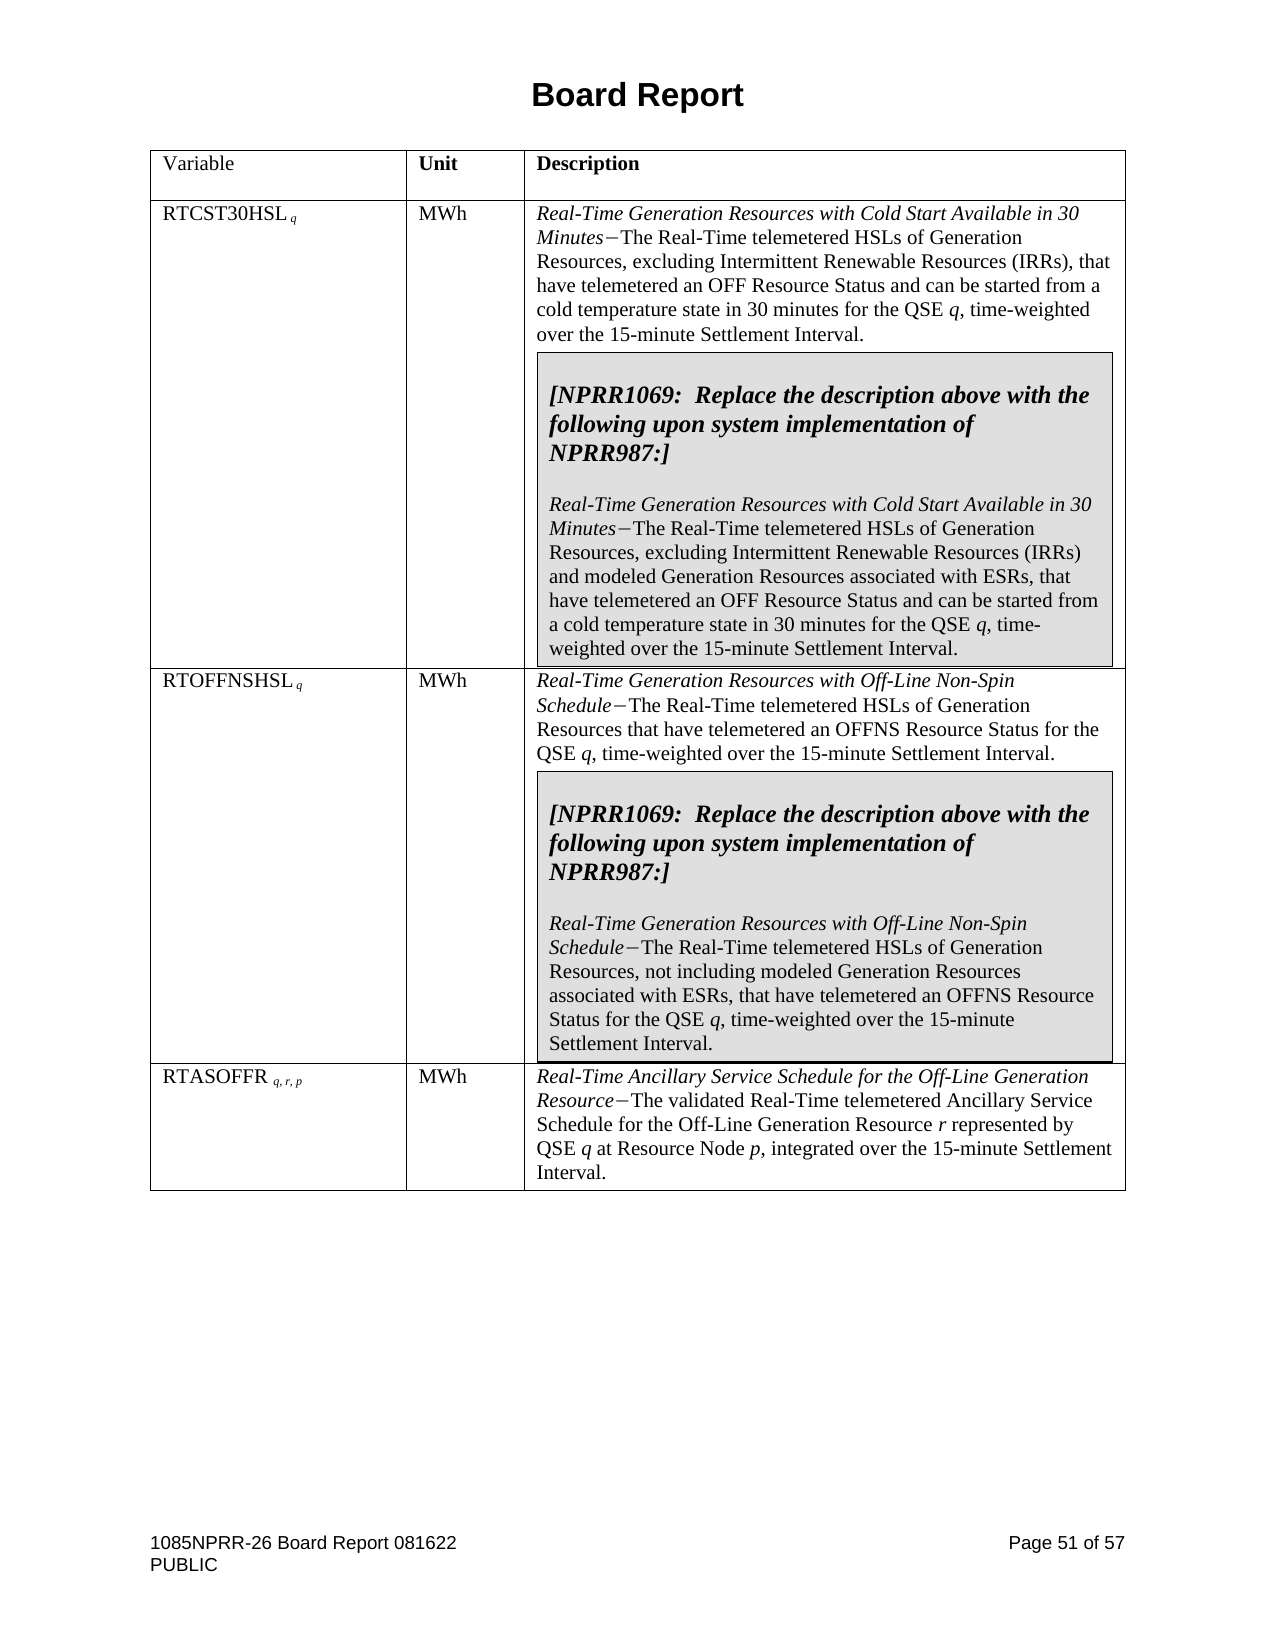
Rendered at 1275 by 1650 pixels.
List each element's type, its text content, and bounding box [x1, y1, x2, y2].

table_cell Real-Time Generation Resources with Off-Line Non-Spin ScheduleThe Real-Time telemetered HSLs of Generation Resources that have telemetered an OFFNS Resource Status for the QSE q, time-weighted over the 15-minute Settlement Interval. [525, 669, 1125, 1062]
table_cell MWh [407, 1064, 524, 1190]
table_cell RTCST30HSL q [151, 201, 406, 667]
table_cell MWh [407, 669, 524, 1062]
table_header Variable [151, 151, 406, 200]
table_cell Real-Time Generation Resources with Cold Start Available in 30 MinutesThe Real-Time telemetered HSLs of Generation Resources, excluding Intermittent Renewable Resources (IRRs), that have telemetered an OFF Resource Status and can be started from a cold temperature state in 30 minutes for the QSE q, time-weighted over the 15-minute Settlement Interval. [525, 201, 1125, 667]
table_cell MWh [407, 201, 524, 667]
table_cell RTASOFFR q, r, p [151, 1064, 406, 1190]
table_header Description [525, 151, 1125, 200]
table_header Unit [407, 151, 524, 200]
table_cell Real-Time Ancillary Service Schedule for the Off-Line Generation ResourceThe validated Real-Time telemetered Ancillary Service Schedule for the Off-Line Generation Resource r represented by QSE q at Resource Node p, integrated over the 15-minute Settlement Interval. [525, 1064, 1125, 1190]
table_cell RTOFFNSHSL q [151, 669, 406, 1062]
